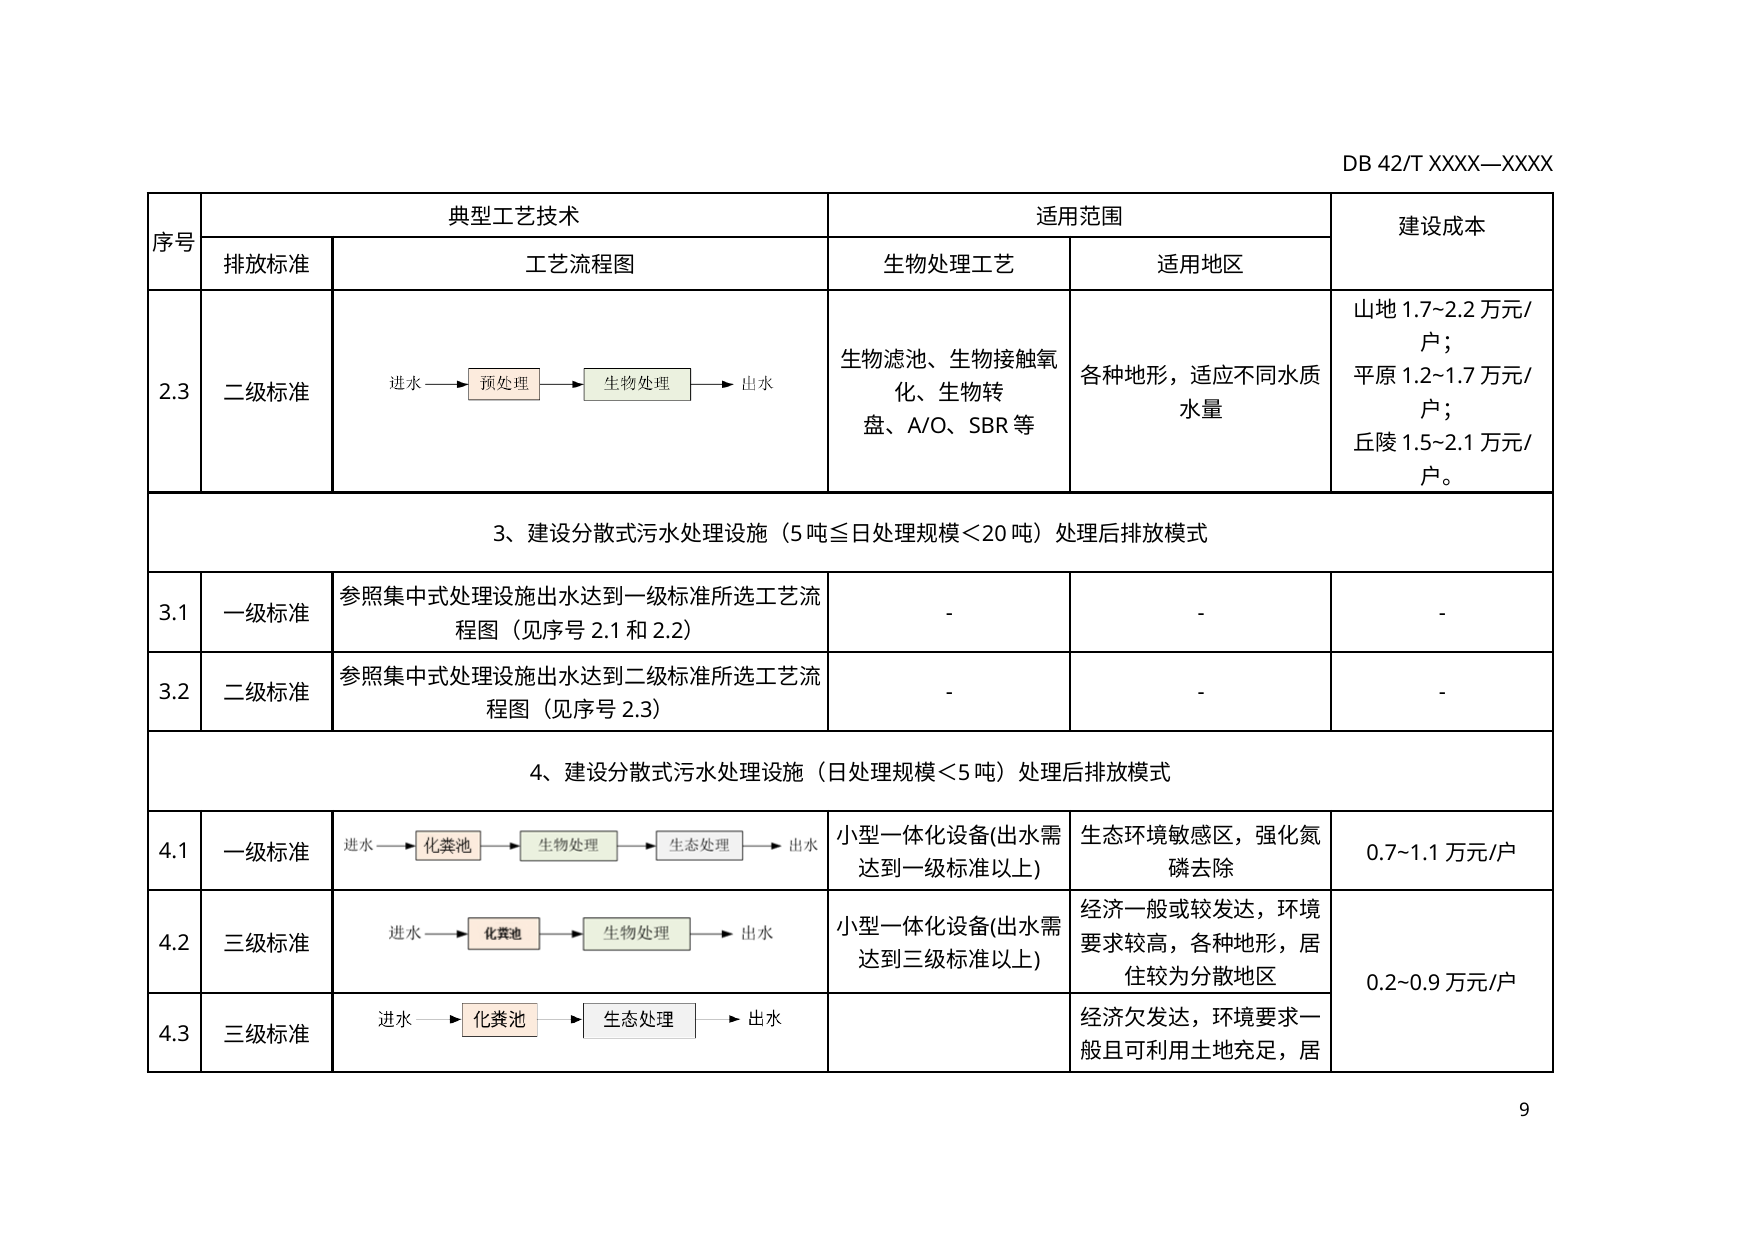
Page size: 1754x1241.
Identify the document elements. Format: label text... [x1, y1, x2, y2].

table_cell 4.2 [149, 891, 200, 992]
table_cell 0.2~0.9万元/户 [1332, 891, 1552, 1071]
table_header 典型工艺技术 [202, 194, 827, 236]
table_cell 三级标准 [202, 891, 331, 992]
table_cell [334, 994, 827, 1071]
table_cell [829, 994, 1069, 1071]
table_cell 经济欠发达，环境要求一般且可利用土地充足，居住分散的地区 [1071, 994, 1330, 1071]
table_cell 二级标准 [202, 291, 331, 491]
table_cell [334, 891, 827, 992]
table_cell 2.3 [149, 291, 200, 491]
table_cell 适用地区 [1071, 238, 1330, 289]
table_cell 生物处理工艺 [829, 238, 1069, 289]
table_cell 经济一般或较发达，环境要求较高，各种地形，居住较为分散地区 [1071, 891, 1330, 992]
table_cell 一级标准 [202, 573, 331, 651]
table_cell 工艺流程图 [334, 238, 827, 289]
table_cell 0.7~1.1万元/户 [1332, 812, 1552, 889]
table_cell - [829, 573, 1069, 651]
picture [378, 908, 783, 955]
table_cell 4.1 [149, 812, 200, 889]
table_cell 小型一体化设备(出水需达到三级标准以上) [829, 891, 1069, 992]
table_cell - [1071, 653, 1330, 730]
table_cell 3.1 [149, 573, 200, 651]
table_header 建设成本 [1332, 194, 1552, 289]
table_cell 生物滤池、生物接触氧化、生物转盘、A/O、SBR等 [829, 291, 1069, 491]
table_cell 三级标准 [202, 994, 331, 1071]
table_cell 参照集中式处理设施出水达到一级标准所选工艺流程图（见序号2.1和2.2） [334, 573, 827, 651]
table_cell [334, 812, 827, 889]
table_cell 一级标准 [202, 812, 331, 889]
table_cell 参照集中式处理设施出水达到二级标准所选工艺流程图（见序号2.3） [334, 653, 827, 730]
table_cell 山地1.7~2.2万元/户； 平原1.2~1.7万元/户； 丘陵1.5~2.1万元/户。 [1332, 291, 1552, 491]
table_cell 4.3 [149, 994, 200, 1071]
table_cell 生态环境敏感区，强化氮磷去除 [1071, 812, 1330, 889]
table_cell - [1332, 653, 1552, 730]
table_cell 各种地形，适应不同水质水量 [1071, 291, 1330, 491]
picture [337, 817, 824, 863]
table_cell 4、建设分散式污水处理设施（日处理规模＜5吨）处理后排放模式 [149, 732, 1552, 810]
table_cell - [1332, 573, 1552, 651]
table_header 适用范围 [829, 194, 1330, 236]
table_cell 3.2 [149, 653, 200, 730]
table_cell - [1071, 573, 1330, 651]
table_cell 二级标准 [202, 653, 331, 730]
table_cell [334, 291, 827, 491]
table_cell - [829, 653, 1069, 730]
table_cell 3、建设分散式污水处理设施（5吨≦日处理规模＜20吨）处理后排放模式 [149, 494, 1552, 571]
table_cell 排放标准 [202, 238, 331, 289]
table_cell 小型一体化设备(出水需达到一级标准以上) [829, 812, 1069, 889]
picture [378, 357, 783, 405]
table_header 序号 [149, 194, 200, 289]
